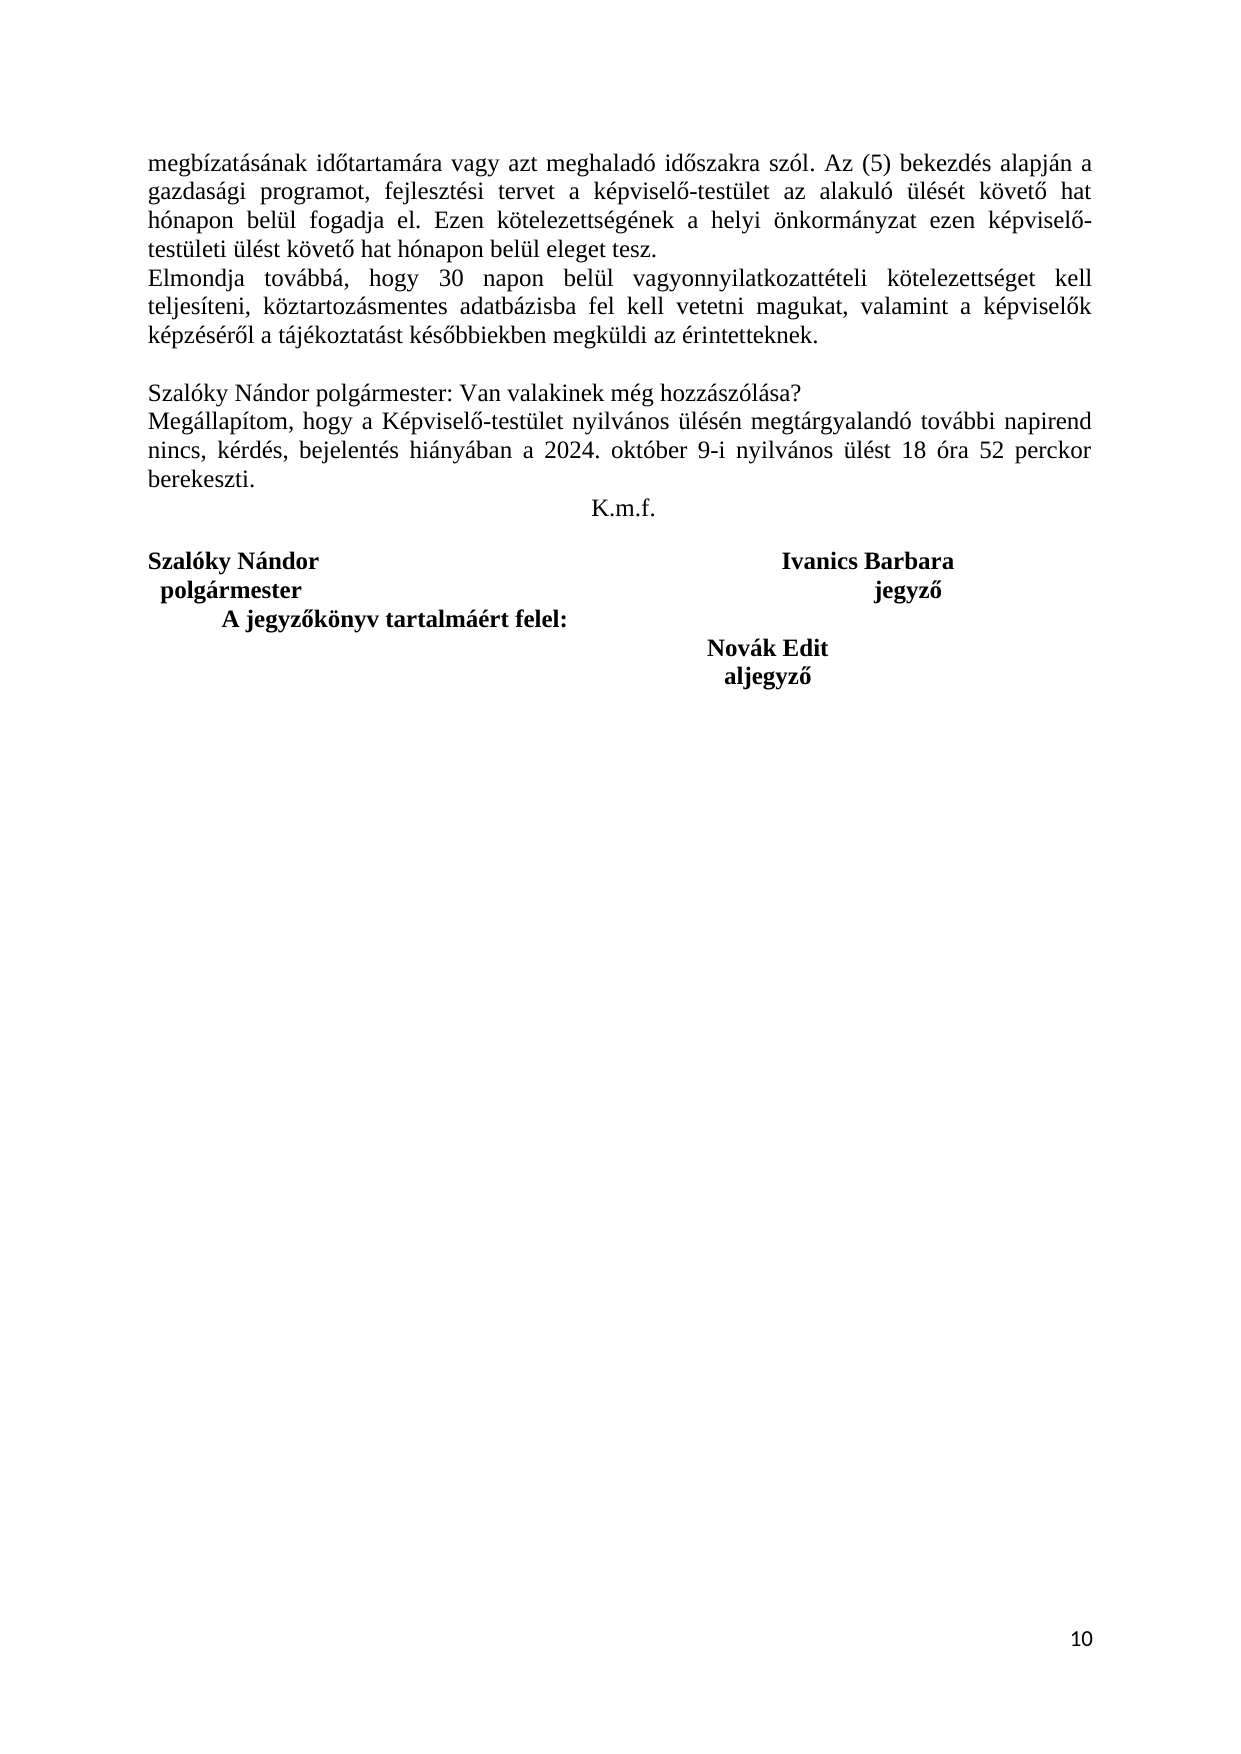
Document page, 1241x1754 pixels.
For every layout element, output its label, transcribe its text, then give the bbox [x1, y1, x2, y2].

text K.m.f. [148, 493, 1093, 521]
text Szalóky Nándor Ivanics Barbara [148, 546, 1093, 575]
text Megállapítom, hogy a Képviselő-testület nyilvános ülésén megtárgyalandó további napirend nincs, kérdés, bejelentés hiányában a 2024. október 9-i nyilvános ülést 18 óra 52 perckor berekeszti. [148, 406, 1093, 493]
text A jegyzőkönyv tartalmáért felel: [148, 604, 1093, 633]
text aljegyző [369, 661, 1093, 690]
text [148, 148, 1093, 263]
text polgármester jegyző [148, 575, 1093, 604]
text Elmondja továbbá, hogy 30 napon belül vagyonnyilatkozattételi kötelezettséget kell teljesíteni, köztartozásmentes adatbázisba fel kell vetetni magukat, valamint a képviselők képzéséről a tájékoztatást későbbiekben megküldi az érintetteknek. [148, 263, 1093, 349]
text Novák Edit [369, 633, 1093, 661]
text Szalóky Nándor polgármester: Van valakinek még hozzászólása? [148, 378, 1093, 406]
